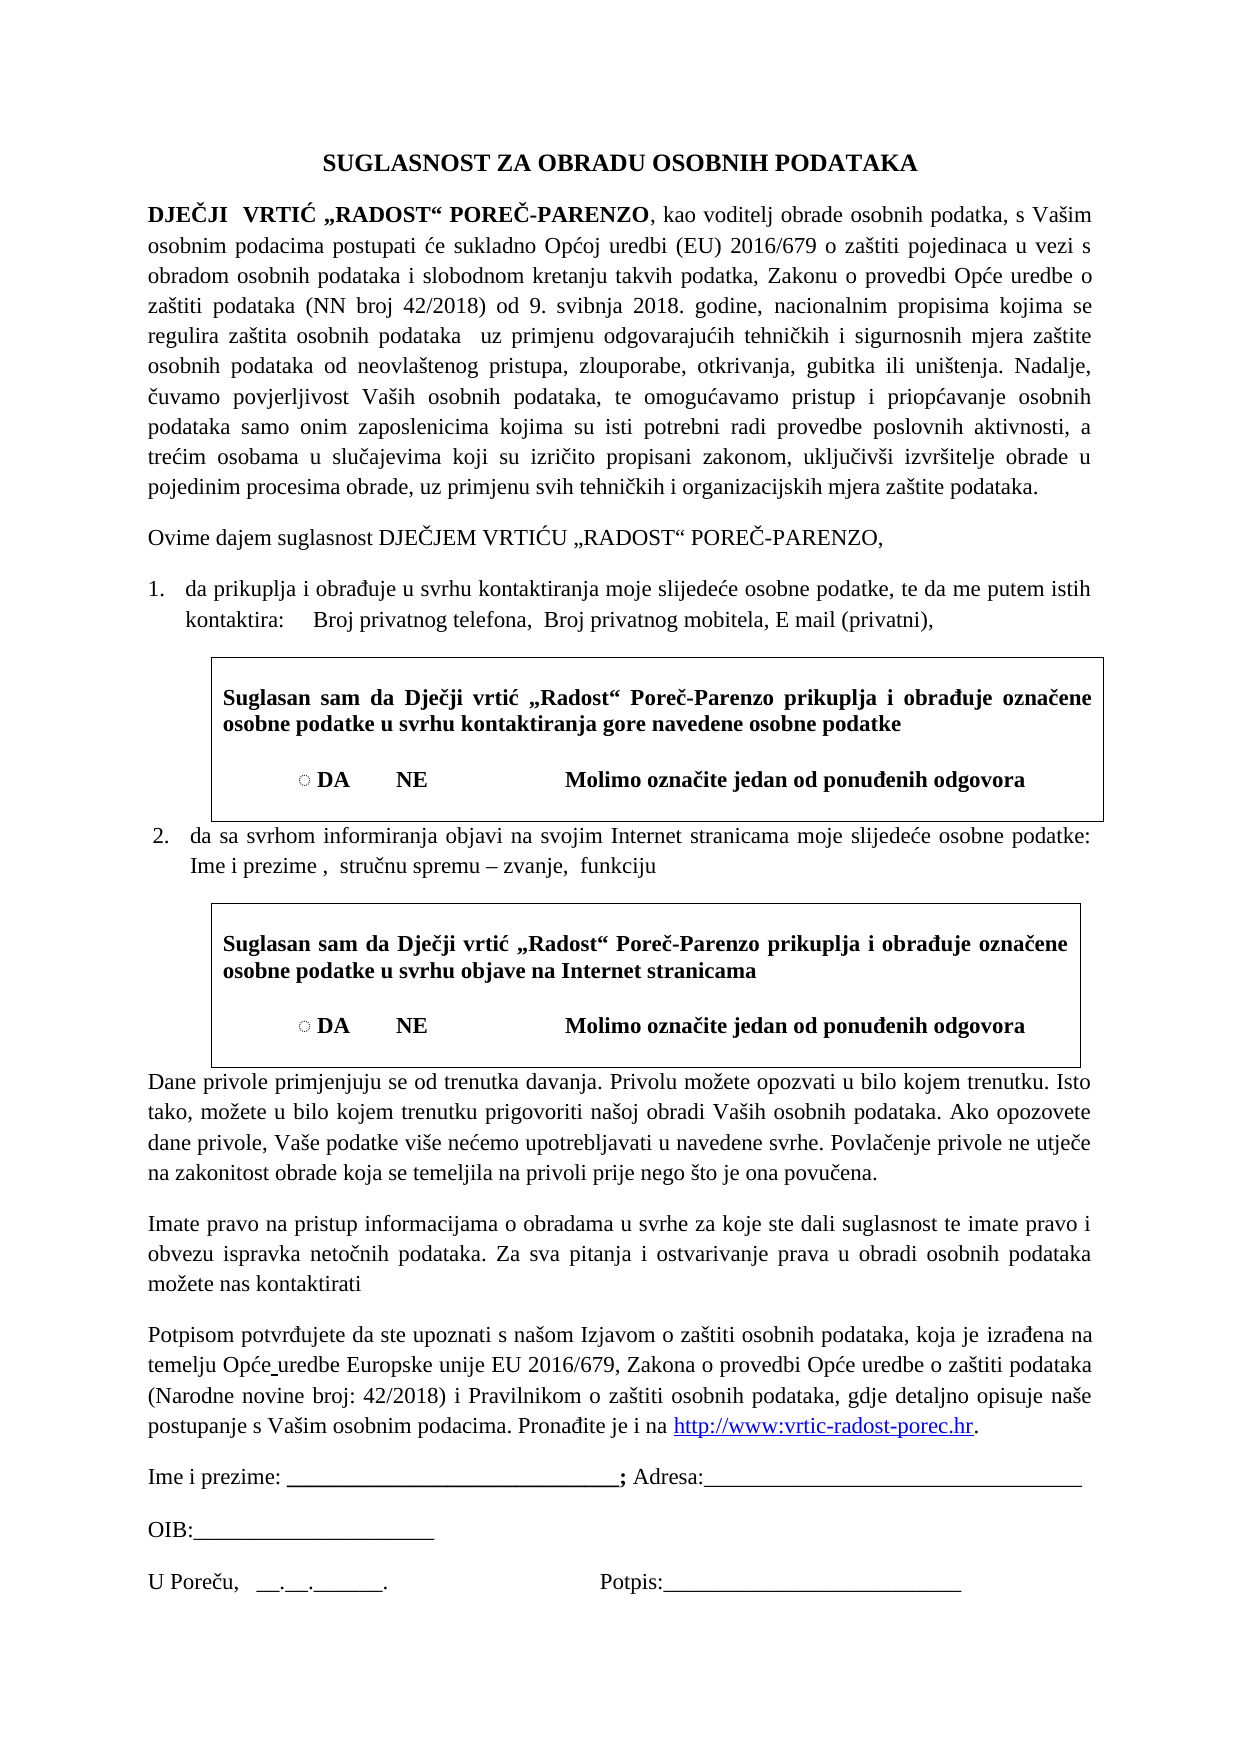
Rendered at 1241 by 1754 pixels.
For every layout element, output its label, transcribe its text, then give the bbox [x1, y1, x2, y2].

text Ovime dajem suglasnost DJEČJEM VRTIĆU „RADOST“ POREČ-PARENZO, [148, 524, 1093, 551]
text OIB:_____________________ [148, 1516, 1093, 1542]
table_header Suglasan sam da Dječji vrtić „Radost“ Poreč-Parenzo prikuplja i obrađuje označene osobne podatke u svrhu objave na Internet stranicama 󠄇 DA 󠄇 NE Molimo označite jedan od ponuđenih odgovora [212, 904, 1080, 1067]
list da prikuplja i obrađuje u svrhu kontaktiranja moje slijedeće osobne podatke, te da me putem istih kontaktira: Broj privatnog telefona, Broj privatnog mobitela, E mail (privatni), [148, 575, 1093, 632]
text U Poreču, __.__.______. Potpis:__________________________ [148, 1568, 1093, 1595]
text Potpisom potvrđujete da ste upoznati s našom Izjavom o zaštiti osobnih podataka, koja je izrađena na temelju Opće uredbe Europske unije EU 2016/679, Zakona o provedbi Opće uredbe o zaštiti podataka (Narodne novine broj: 42/2018) i Pravilnikom o zaštiti osobnih podataka, gdje detaljno opisuje naše postupanje s Vašim osobnim podacima. Pronađite je i na http://www:vrtic-radost-porec.hr. [148, 1321, 1093, 1438]
text Imate pravo na pristup informacijama o obradama u svrhe za koje ste dali suglasnost te imate pravo i obvezu ispravka netočnih podataka. Za sva pitanja i ostvarivanje prava u obradi osobnih podataka možete nas kontaktirati [148, 1210, 1093, 1297]
list da sa svrhom informiranja objavi na svojim Internet stranicama moje slijedeće osobne podatke: Ime i prezime , stručnu spremu – zvanje, funkciju [152, 822, 1093, 878]
text Ime i prezime: _____________________________; Adresa:_________________________________ [148, 1463, 1093, 1489]
table_header Suglasan sam da Dječji vrtić „Radost“ Poreč-Parenzo prikuplja i obrađuje označene osobne podatke u svrhu kontaktiranja gore navedene osobne podatke 󠄇 DA 󠄇 NE Molimo označite jedan od ponuđenih odgovora [212, 658, 1103, 821]
text SUGLASNOST ZA OBRADU OSOBNIH PODATAKA [148, 148, 1093, 176]
text Dane privole primjenjuju se od trenutka davanja. Privolu možete opozvati u bilo kojem trenutku. Isto tako, možete u bilo kojem trenutku prigovoriti našoj obradi Vaših osobnih podataka. Ako opozovete dane privole, Vaše podatke više nećemo upotrebljavati u navedene svrhe. Povlačenje privole ne utječe na zakonitost obrade koja se temeljila na privoli prije nego što je ona povučena. [148, 1068, 1093, 1185]
text DJEČJI VRTIĆ „RADOST“ POREČ-PARENZO, kao voditelj obrade osobnih podatka, s Vašim osobnim podacima postupati će sukladno Općoj uredbi (EU) 2016/679 o zaštiti pojedinaca u vezi s obradom osobnih podataka i slobodnom kretanju takvih podatka, Zakonu o provedbi Opće uredbe o zaštiti podataka (NN broj 42/2018) od 9. svibnja 2018. godine, nacionalnim propisima kojima se regulira zaštita osobnih podataka uz primjenu odgovarajućih tehničkih i sigurnosnih mjera zaštite osobnih podataka od neovlaštenog pristupa, zlouporabe, otkrivanja, gubitka ili uništenja. Nadalje, čuvamo povjerljivost Vaših osobnih podataka, te omogućavamo pristup i priopćavanje osobnih podataka samo onim zaposlenicima kojima su isti potrebni radi provedbe poslovnih aktivnosti, a trećim osobama u slučajevima koji su izričito propisani zakonom, uključivši izvršitelje obrade u pojedinim procesima obrade, uz primjenu svih tehničkih i organizacijskih mjera zaštite podataka. [148, 201, 1093, 500]
